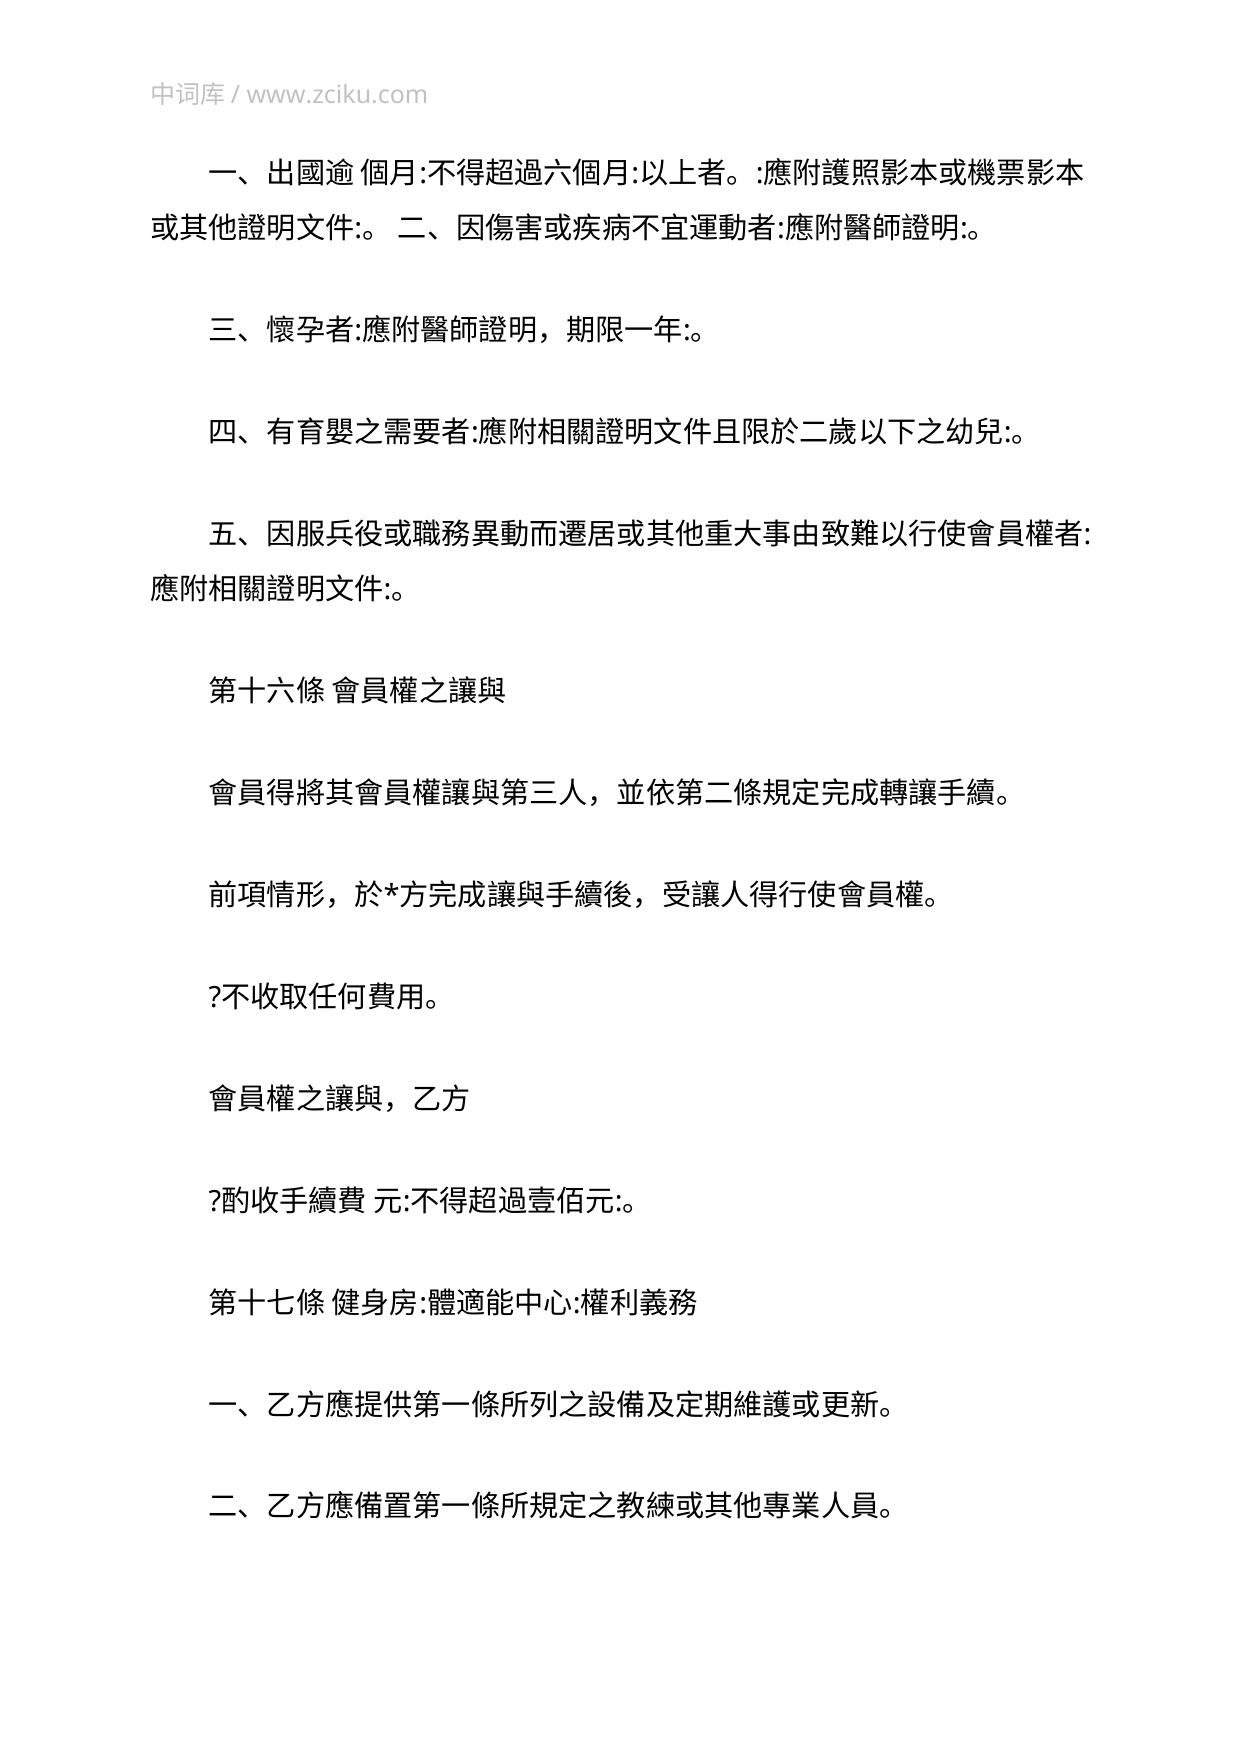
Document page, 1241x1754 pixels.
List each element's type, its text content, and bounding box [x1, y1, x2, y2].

text 前項情形，於*方完成讓與手續後，受讓人得行使會員權。 [150, 871, 1090, 914]
text 一、乙方應提供第一條所列之設備及定期維護或更新。 [150, 1381, 1090, 1423]
text 二、乙方應備置第一條所規定之教練或其他專業人員。 [150, 1483, 1090, 1525]
text 第十七條 健身房:體適能中心:權利義務 [150, 1279, 1090, 1322]
text ?不收取任何費用。 [150, 973, 1090, 1016]
text 五、因服兵役或職務異動而遷居或其他重大事由致難以行使會員權者:應附相關證明文件:。 [150, 511, 1090, 608]
text 第十六條 會員權之讓與 [150, 668, 1090, 710]
text ?酌收手續費 元:不得超過壹佰元:。 [150, 1177, 1090, 1219]
text 會員得將其會員權讓與第三人，並依第二條規定完成轉讓手續。 [150, 770, 1090, 812]
text 四、有育嬰之需要者:應附相關證明文件且限於二歲以下之幼兒:。 [150, 409, 1090, 451]
text 三、懷孕者:應附醫師證明，期限一年:。 [150, 307, 1090, 349]
text 一、出國逾 個月:不得超過六個月:以上者。:應附護照影本或機票影本或其他證明文件:。 二、因傷害或疾病不宜運動者:應附醫師證明:。 [150, 150, 1090, 247]
text 會員權之讓與，乙方 [150, 1075, 1090, 1118]
